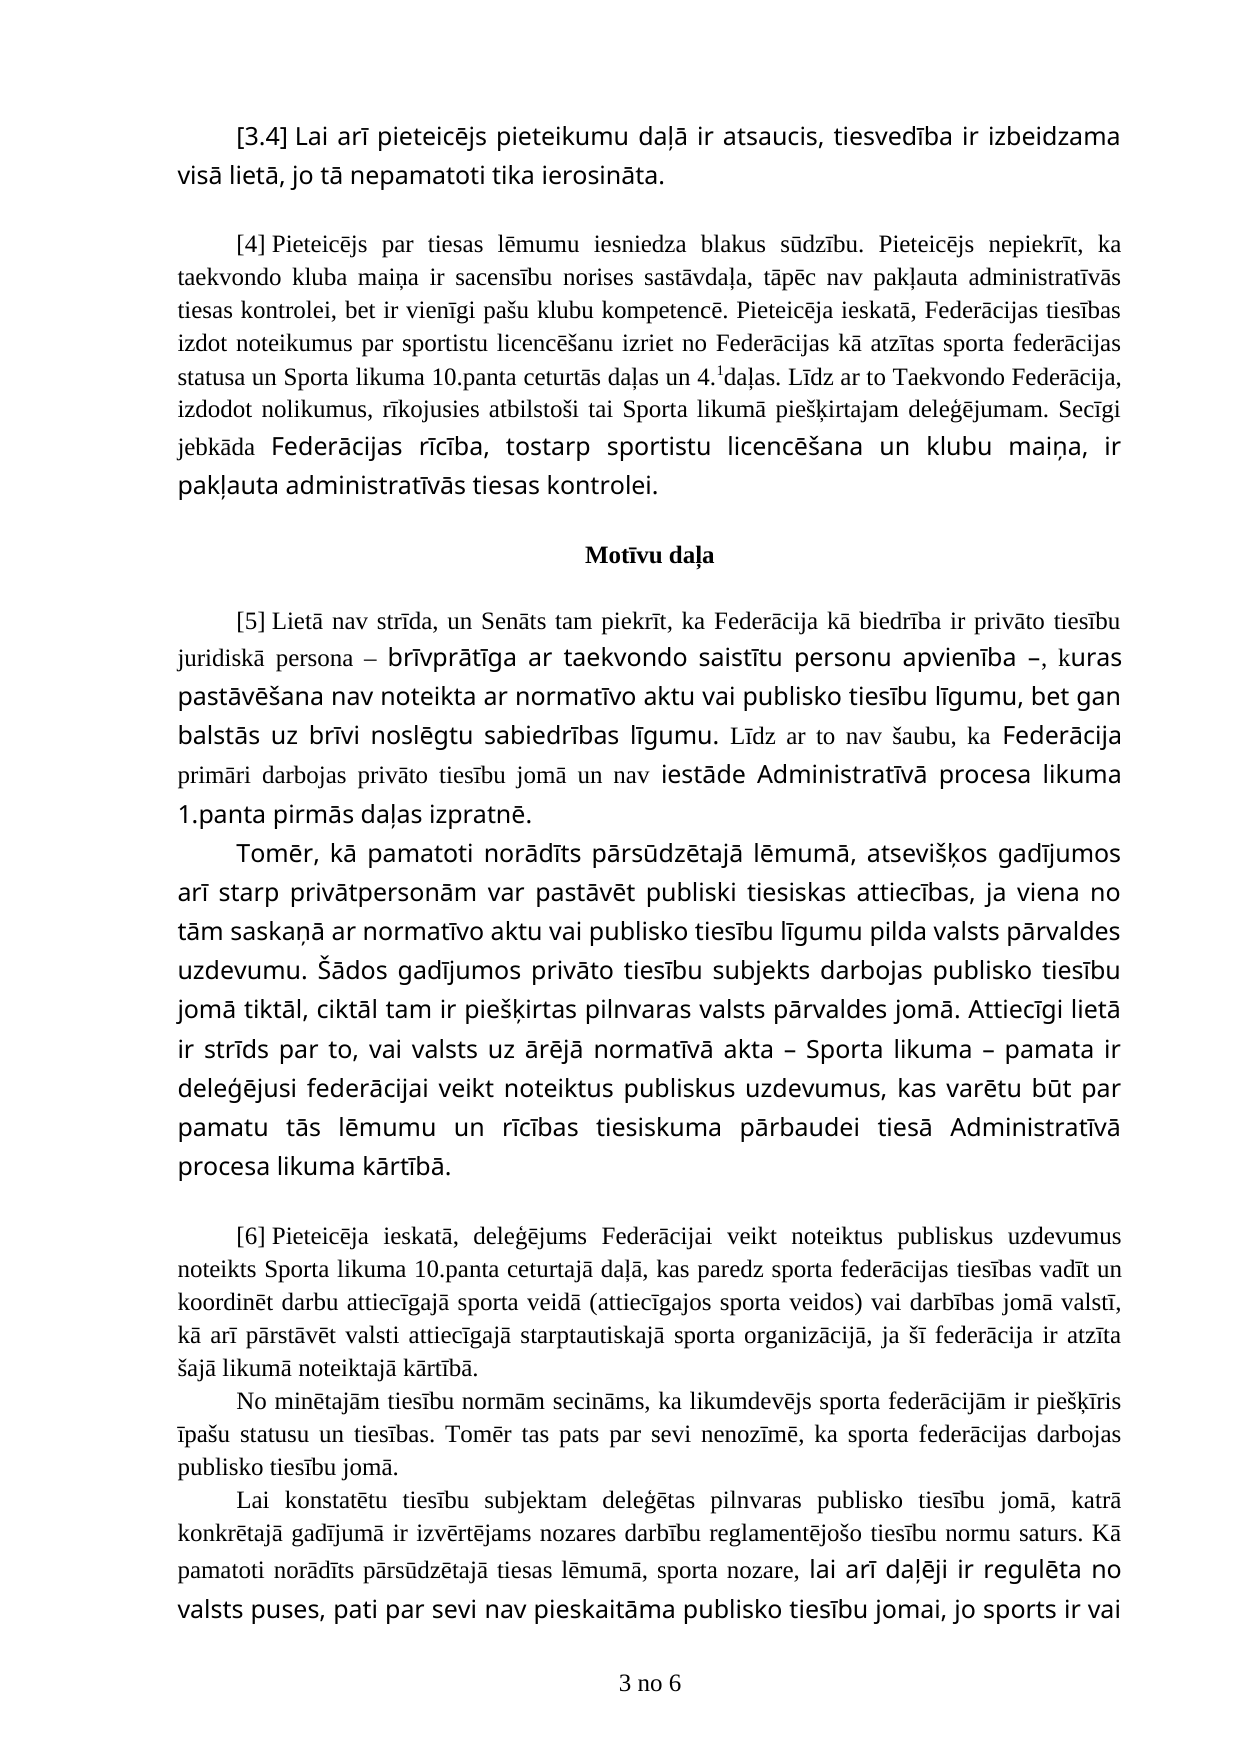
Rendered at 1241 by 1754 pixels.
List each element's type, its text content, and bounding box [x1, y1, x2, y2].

text [3.4] Lai arī pieteicējs pieteikumu daļā ir atsaucis, tiesvedība ir izbeidzama visā lietā, jo tā nepamatoti tika ierosināta. [177, 118, 1122, 191]
text [6] Pieteicēja ieskatā, deleģējums Federācijai veikt noteiktus publiskus uzdevumus noteikts Sporta likuma 10.panta ceturtajā daļā, kas paredz sporta federācijas tiesības vadīt un koordinēt darbu attiecīgajā sporta veidā (attiecīgajos sporta veidos) vai darbības jomā valstī, kā arī pārstāvēt valsti attiecīgajā starptautiskajā sporta organizācijā, ja šī federācija ir atzīta šajā likumā noteiktajā kārtībā. [177, 1349, 1122, 1382]
text [4] Pieteicējs par tiesas lēmumu iesniedza blakus sūdzību. Pieteicējs nepiekrīt, ka taekvondo kluba maiņa ir sacensību norises sastāvdaļa, tāpēc nav pakļauta administratīvās tiesas kontrolei, bet ir vienīgi pašu klubu kompetencē. Pieteicēja ieskatā, Federācijas tiesības izdot noteikumus par sportistu licencēšanu izriet no Federācijas kā atzītas sporta federācijas statusa un Sporta likuma 10.panta ceturtās daļas un 4.1daļas. Līdz ar to Taekvondo Federācija, izdodot nolikumus, rīkojusies atbilstoši tai Sporta likumā piešķirtajam deleģējumam. Secīgi jebkāda Federācijas rīcība, tostarp sportistu licencēšana un klubu maiņa, ir pakļauta administratīvās tiesas kontrolei. [177, 229, 1122, 502]
text [6] Pieteicēja ieskatā, deleģējums Federācijai veikt noteiktus publiskus uzdevumus noteikts Sporta likuma 10.panta ceturtajā daļā, kas paredz sporta federācijas tiesības vadīt un koordinēt darbu attiecīgajā sporta veidā (attiecīgajos sporta veidos) vai darbības jomā valstī, kā arī pārstāvēt valsti attiecīgajā starptautiskajā sporta organizācijā, ja šī federācija ir atzīta šajā likumā noteiktajā kārtībā. [177, 1221, 1122, 1287]
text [177, 1485, 1122, 1625]
text [5] Lietā nav strīda, un Senāts tam piekrīt, ka Federācija kā biedrība ir privāto tiesību juridiskā persona – brīvprātīga ar taekvondo saistītu personu apvienība –, kuras pastāvēšana nav noteikta ar normatīvo aktu vai publisko tiesību līgumu, bet gan balstās uz brīvi noslēgtu sabiedrības līgumu. Līdz ar to nav šaubu, ka Federācija primāri darbojas privāto tiesību jomā un nav iestāde Administratīvā procesa likuma 1.panta pirmās daļas izpratnē. [177, 606, 1122, 830]
text No minētajām tiesību normām secināms, ka likumdevējs sporta federācijām ir piešķīris īpašu statusu un tiesības. Tomēr tas pats par sevi nenozīmē, ka sporta federācijas darbojas publisko tiesību jomā. [177, 1386, 1122, 1481]
text Tomēr, kā pamatoti norādīts pārsūdzētajā lēmumā, atsevišķos gadījumos arī starp privātpersonām var pastāvēt publiski tiesiskas attiecības, ja viena no tām saskaņā ar normatīvo aktu vai publisko tiesību līgumu pilda valsts pārvaldes uzdevumu. Šādos gadījumos privāto tiesību subjekts darbojas publisko tiesību jomā tiktāl, ciktāl tam ir piešķirtas pilnvaras valsts pārvaldes jomā. Attiecīgi lietā ir strīds par to, vai valsts uz ārējā normatīvā akta – Sporta likuma – pamata ir deleģējusi federācijai veikt noteiktus publiskus uzdevumus, kas varētu būt par pamatu tās lēmumu un rīcības tiesiskuma pārbaudei tiesā Administratīvā procesa likuma kārtībā. [177, 836, 1122, 1183]
text Motīvu daļa [177, 540, 1122, 568]
